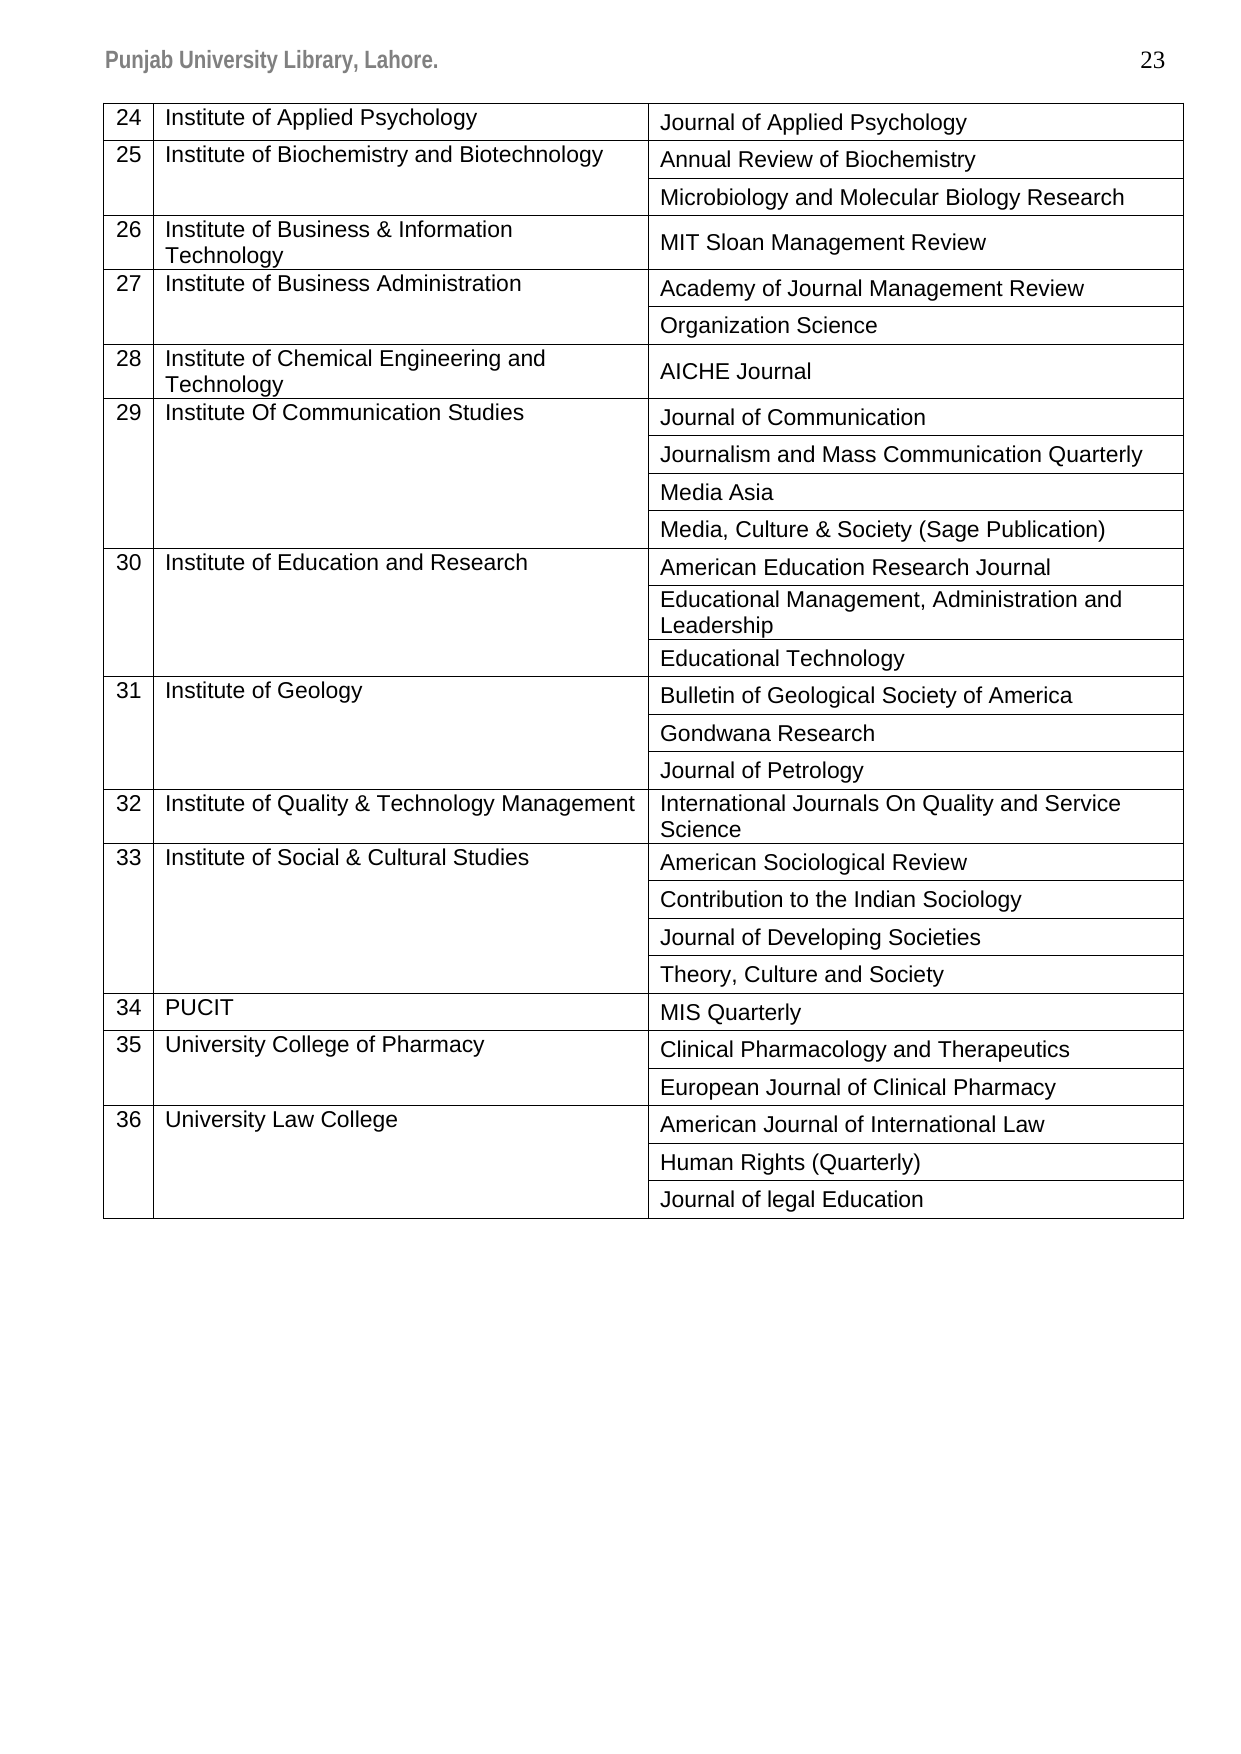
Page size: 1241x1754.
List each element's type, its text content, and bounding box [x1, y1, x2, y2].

table_cell Institute of Quality & Technology Management [154, 790, 648, 842]
table_cell Media Asia [649, 474, 1183, 510]
table_cell American Sociological Review [649, 844, 1183, 880]
table_cell 32 [104, 790, 153, 842]
table_cell Human Rights (Quarterly) [649, 1144, 1183, 1180]
table_cell Institute Of Communication Studies [154, 399, 648, 547]
table_cell 29 [104, 399, 153, 547]
table_cell 33 [104, 844, 153, 992]
table_cell Journal of Petrology [649, 752, 1183, 789]
table_cell European Journal of Clinical Pharmacy [649, 1069, 1183, 1105]
table_cell 36 [104, 1106, 153, 1217]
table_cell Theory, Culture and Society [649, 956, 1183, 992]
table_cell 25 [104, 141, 153, 215]
table_cell AICHE Journal [649, 345, 1183, 397]
table_cell Academy of Journal Management Review [649, 270, 1183, 306]
table_cell MIT Sloan Management Review [649, 216, 1183, 269]
table_cell Journal of Communication [649, 399, 1183, 435]
table_cell Institute of Education and Research [154, 549, 648, 676]
table_cell Organization Science [649, 307, 1183, 344]
table_cell Journal of legal Education [649, 1181, 1183, 1217]
table_cell Contribution to the Indian Sociology [649, 881, 1183, 917]
table_cell Gondwana Research [649, 715, 1183, 751]
table_cell 30 [104, 549, 153, 676]
table_cell International Journals On Quality and Service Science [649, 790, 1183, 842]
table_cell Journal of Developing Societies [649, 919, 1183, 955]
table_cell Institute of Social & Cultural Studies [154, 844, 648, 992]
table_cell Journal of Applied Psychology [649, 104, 1183, 140]
table_cell Media, Culture & Society (Sage Publication) [649, 511, 1183, 547]
table_cell Institute of Chemical Engineering and Technology [154, 345, 648, 397]
table_cell 27 [104, 270, 153, 344]
table_cell 24 [104, 104, 153, 140]
table_cell 26 [104, 216, 153, 269]
table_cell 28 [104, 345, 153, 397]
table_cell PUCIT [154, 994, 648, 1030]
table_cell Institute of Biochemistry and Biotechnology [154, 141, 648, 215]
table_cell American Education Research Journal [649, 549, 1183, 585]
table_cell Annual Review of Biochemistry [649, 141, 1183, 177]
table_cell American Journal of International Law [649, 1106, 1183, 1142]
table_cell Educational Technology [649, 640, 1183, 676]
table_cell Microbiology and Molecular Biology Research [649, 179, 1183, 215]
table_cell Bulletin of Geological Society of America [649, 677, 1183, 714]
table_cell 35 [104, 1031, 153, 1105]
table_cell 34 [104, 994, 153, 1030]
table_cell Clinical Pharmacology and Therapeutics [649, 1031, 1183, 1067]
table_cell Journalism and Mass Communication Quarterly [649, 436, 1183, 472]
table_cell Educational Management, Administration and Leadership [649, 586, 1183, 639]
table_cell University College of Pharmacy [154, 1031, 648, 1105]
table_cell Institute of Business & Information Technology [154, 216, 648, 269]
table_cell 31 [104, 677, 153, 789]
table_cell Institute of Geology [154, 677, 648, 789]
table_cell University Law College [154, 1106, 648, 1217]
table_cell Institute of Business Administration [154, 270, 648, 344]
table_cell Institute of Applied Psychology [154, 104, 648, 140]
table_cell MIS Quarterly [649, 994, 1183, 1030]
